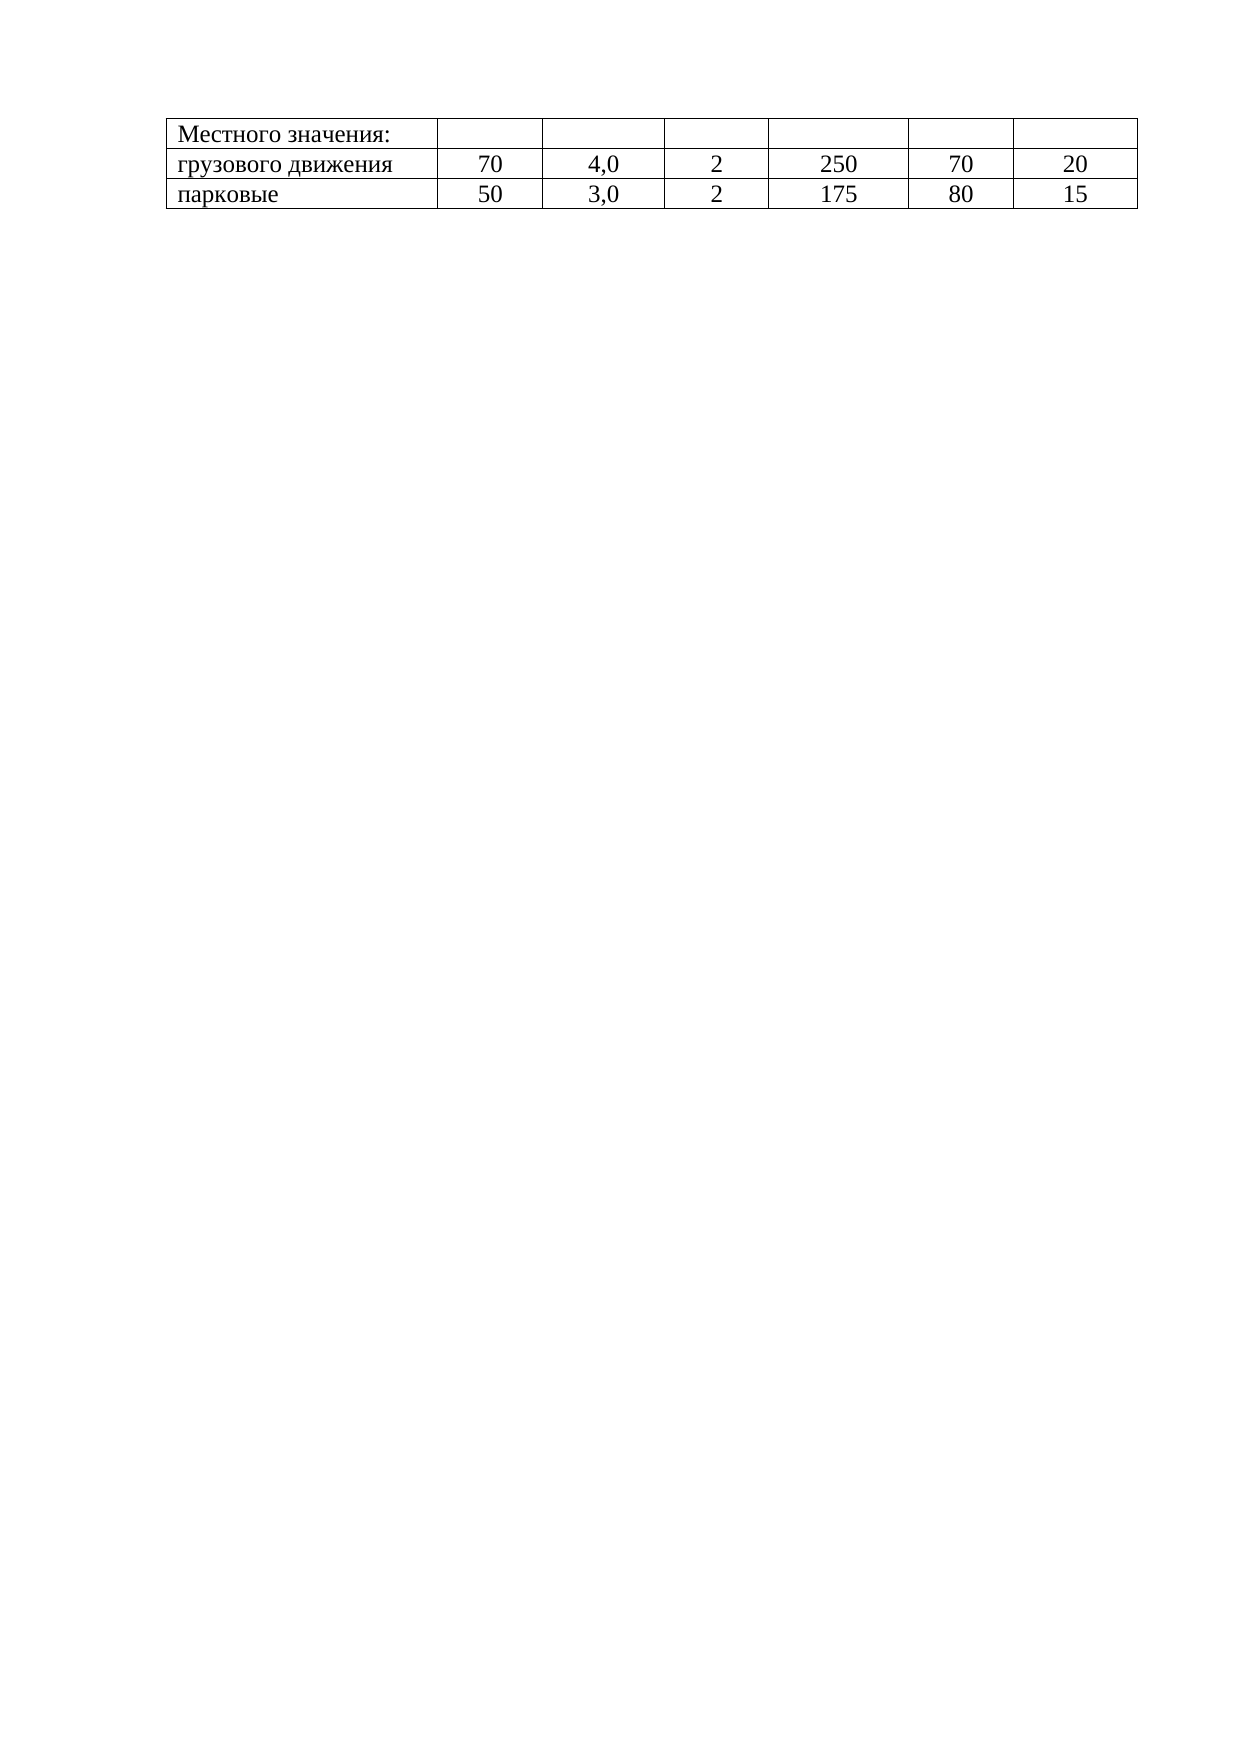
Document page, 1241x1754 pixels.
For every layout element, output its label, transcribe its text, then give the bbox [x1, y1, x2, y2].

table_cell 4,0 [543, 149, 664, 178]
table_cell [909, 119, 1013, 148]
table_cell [665, 119, 768, 148]
table_cell 3,0 [543, 179, 664, 207]
table_cell 70 [909, 149, 1013, 178]
table_cell 250 [769, 149, 908, 178]
table_cell [438, 119, 542, 148]
table_cell [543, 119, 664, 148]
table_cell 15 [1014, 179, 1137, 207]
table_cell [1014, 119, 1137, 148]
table_cell 80 [909, 179, 1013, 207]
table_cell парковые [167, 179, 437, 207]
table_cell [769, 119, 908, 148]
table_cell 50 [438, 179, 542, 207]
table_cell грузового движения [167, 149, 437, 178]
table_cell 20 [1014, 149, 1137, 178]
table_cell 2 [665, 179, 768, 207]
table_cell 175 [769, 179, 908, 207]
table_cell 70 [438, 149, 542, 178]
table_cell Местного значения: [167, 119, 437, 148]
table_cell 2 [665, 149, 768, 178]
